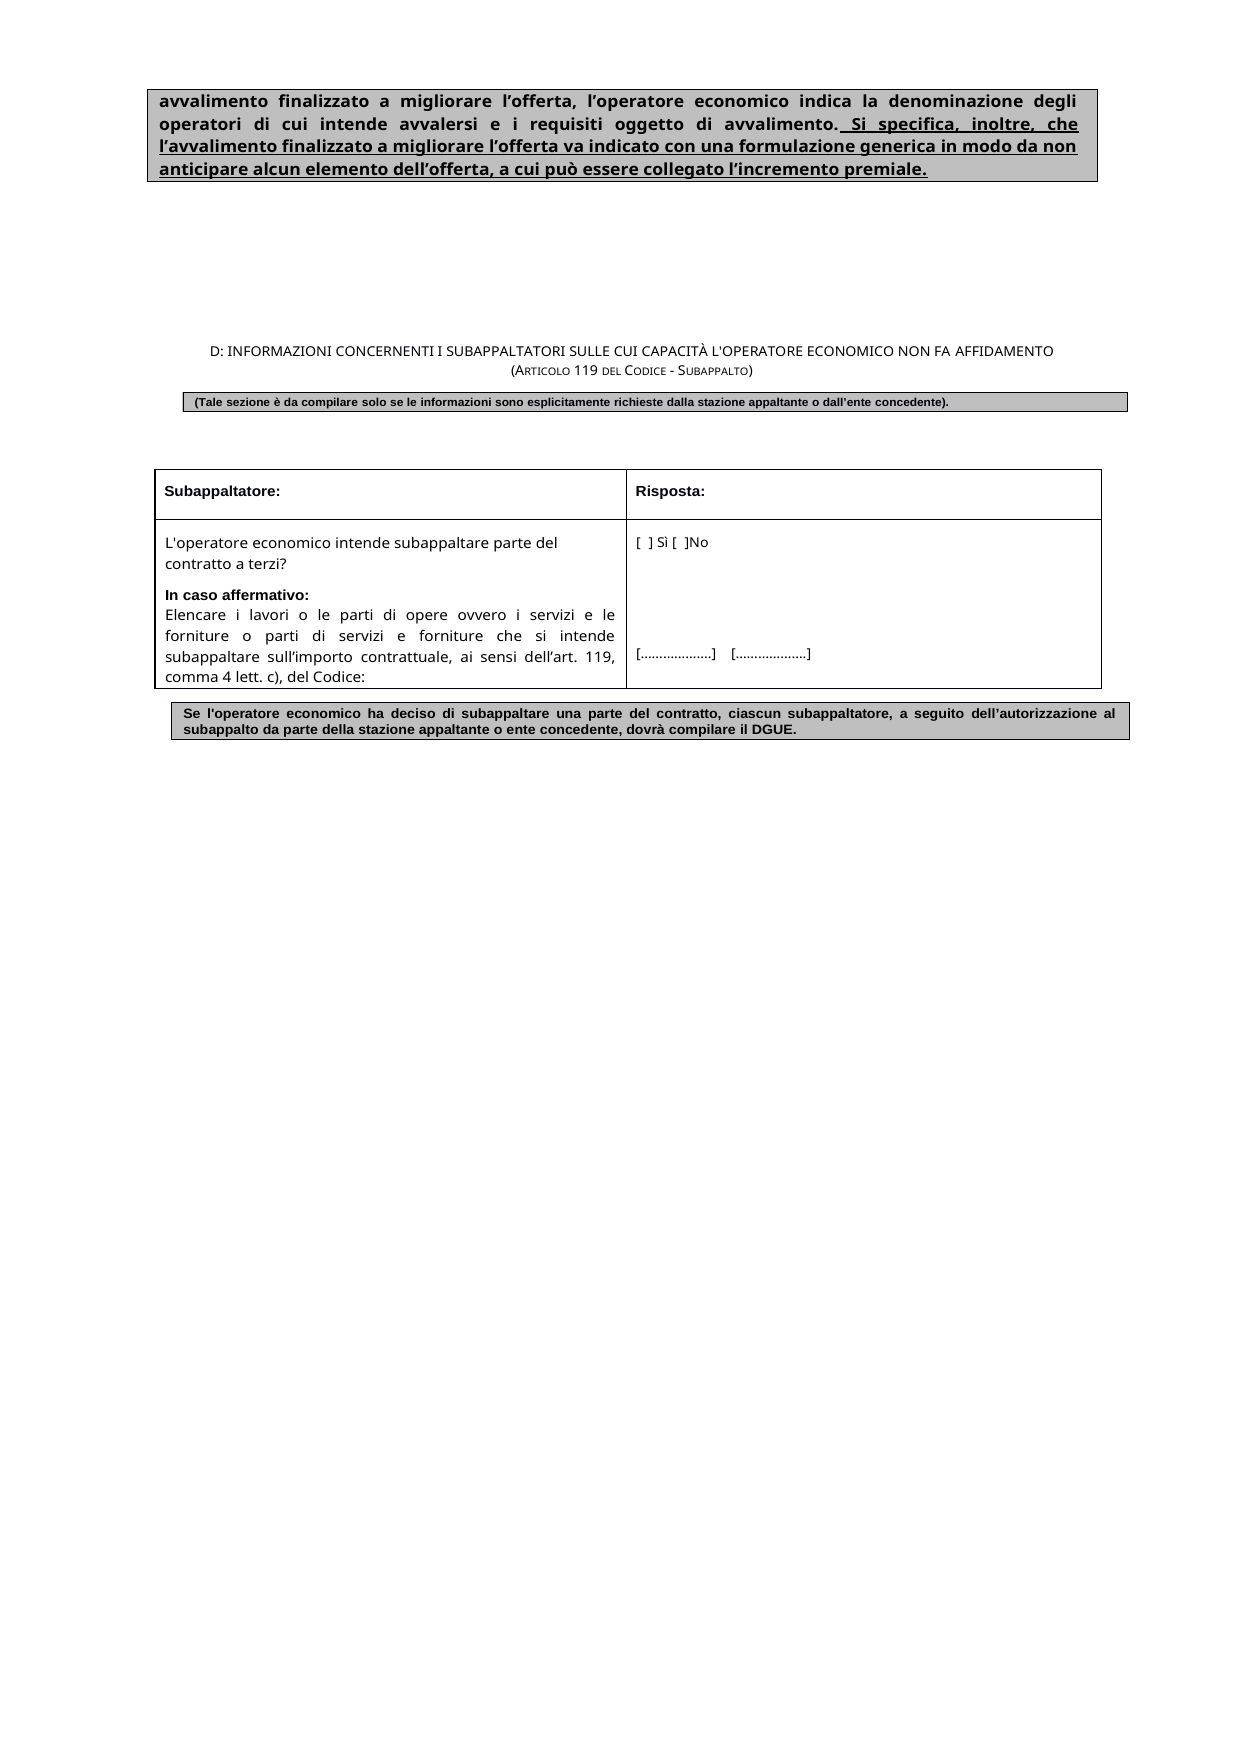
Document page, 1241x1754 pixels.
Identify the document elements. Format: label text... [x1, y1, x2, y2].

table_header Subappaltatore: [156, 470, 626, 519]
table_cell L'operatore economico intende subappaltare parte del contratto a terzi? In caso affermativo: Elencare i lavori o le parti di opere ovvero i servizi e le forniture o parti di servizi e forniture che si intende subappaltare sull’importo contrattuale, ai sensi dell’art. 119, comma 4 lett. c), del Codice: [156, 520, 626, 688]
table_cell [148, 90, 1097, 181]
table_header Risposta: [627, 470, 1101, 519]
text D: INFORMAZIONI CONCERNENTI I SUBAPPALTATORI SULLE CUI CAPACITÀ L'OPERATORE ECONOMICO NON FA AFFIDAMENTO (ARTICOLO 119 DEL CODICE - SUBAPPALTO) [181, 341, 1082, 380]
table_cell [ ] Sì [ ]No [……………….] [……………….] [627, 520, 1101, 688]
